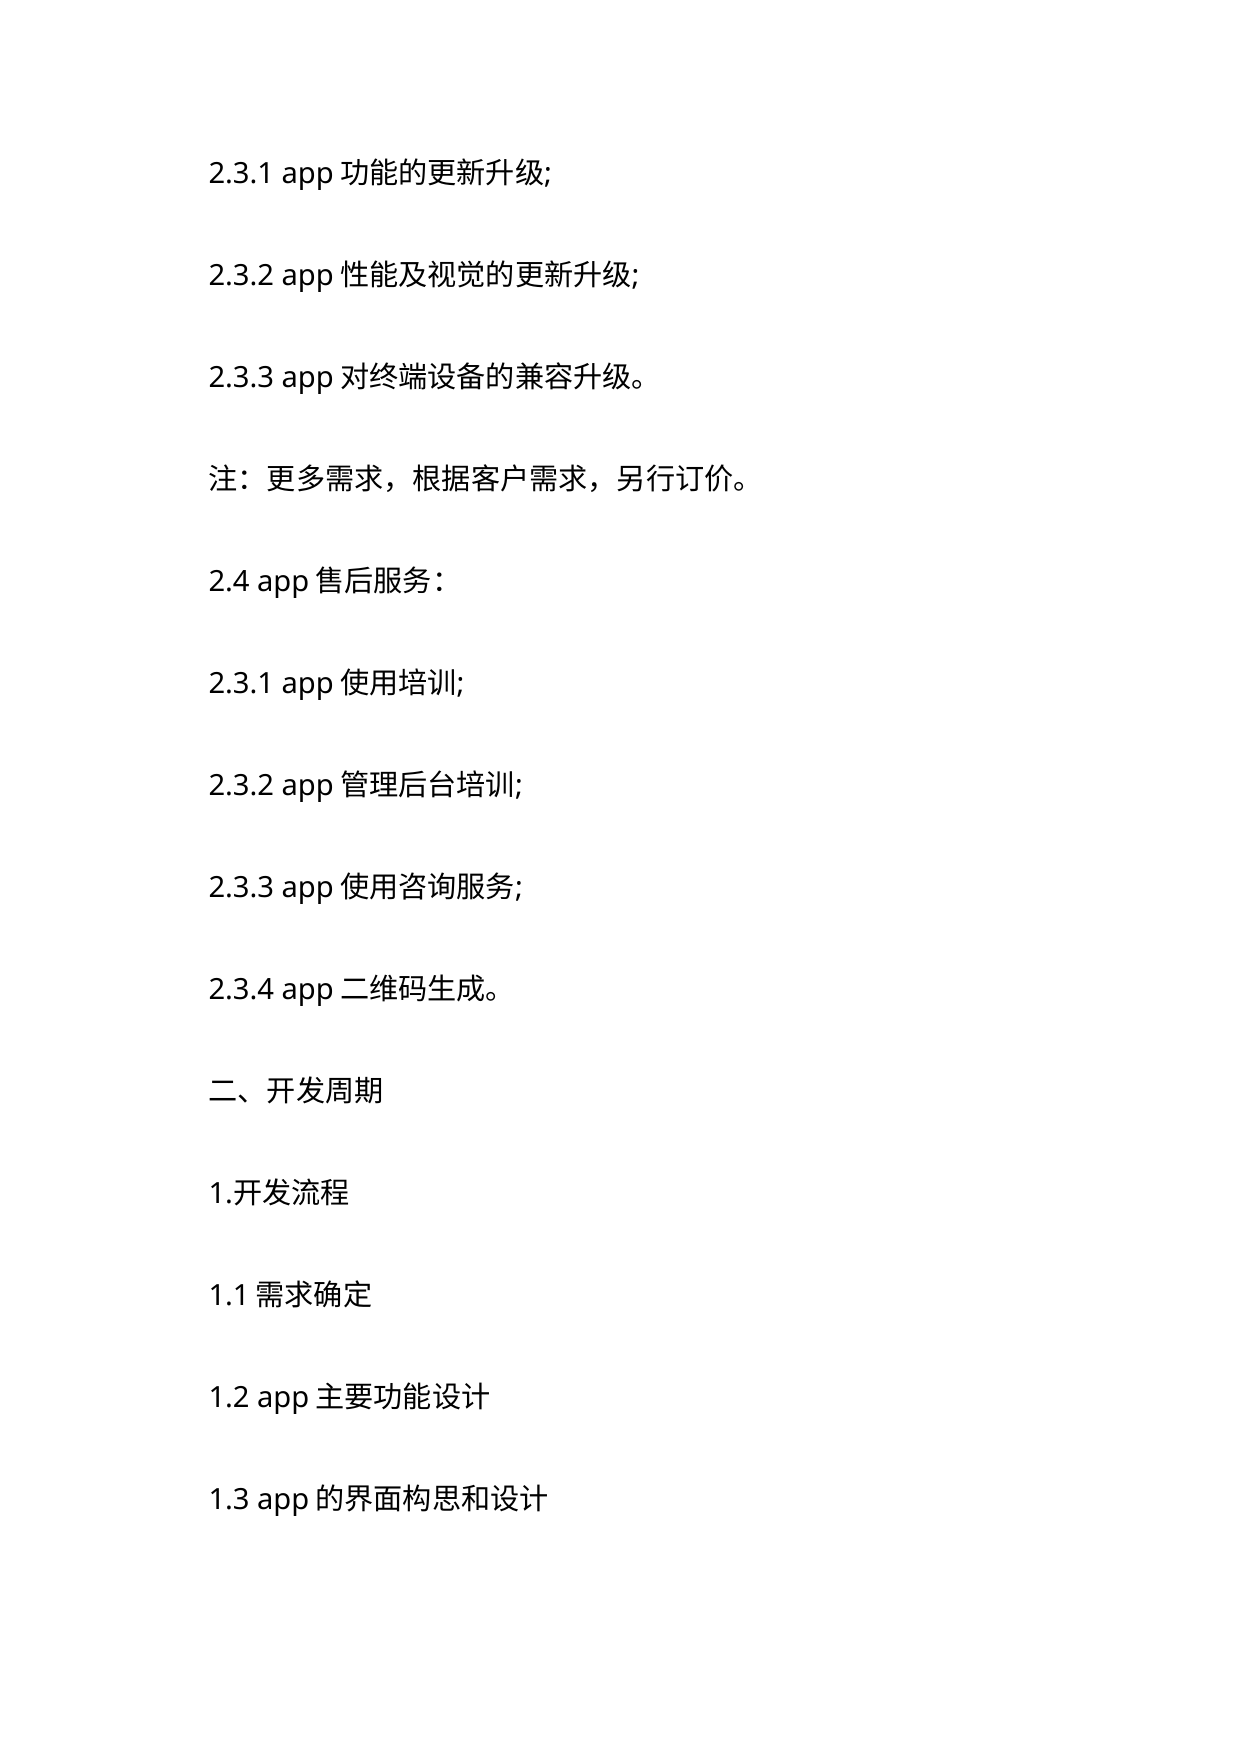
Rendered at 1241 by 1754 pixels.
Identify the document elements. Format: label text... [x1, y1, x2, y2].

text 2.3.2 app管理后台培训; [150, 762, 1090, 804]
text 2.4 app售后服务： [150, 558, 1090, 600]
text 2.3.3 app对终端设备的兼容升级。 [150, 354, 1090, 396]
text 2.3.2 app性能及视觉的更新升级; [150, 252, 1090, 294]
text 2.3.3 app使用咨询服务; [150, 864, 1090, 906]
text 1.3 app的界面构思和设计 [150, 1475, 1090, 1518]
text 2.3.1 app功能的更新升级; [150, 150, 1090, 192]
text 2.3.1 app使用培训; [150, 660, 1090, 702]
text 1.1需求确定 [150, 1271, 1090, 1314]
text 1.2 app主要功能设计 [150, 1373, 1090, 1416]
text 二、开发周期 [150, 1068, 1090, 1110]
text 注：更多需求，根据客户需求，另行订价。 [150, 456, 1090, 498]
text 1.开发流程 [150, 1169, 1090, 1212]
text 2.3.4 app二维码生成。 [150, 966, 1090, 1008]
